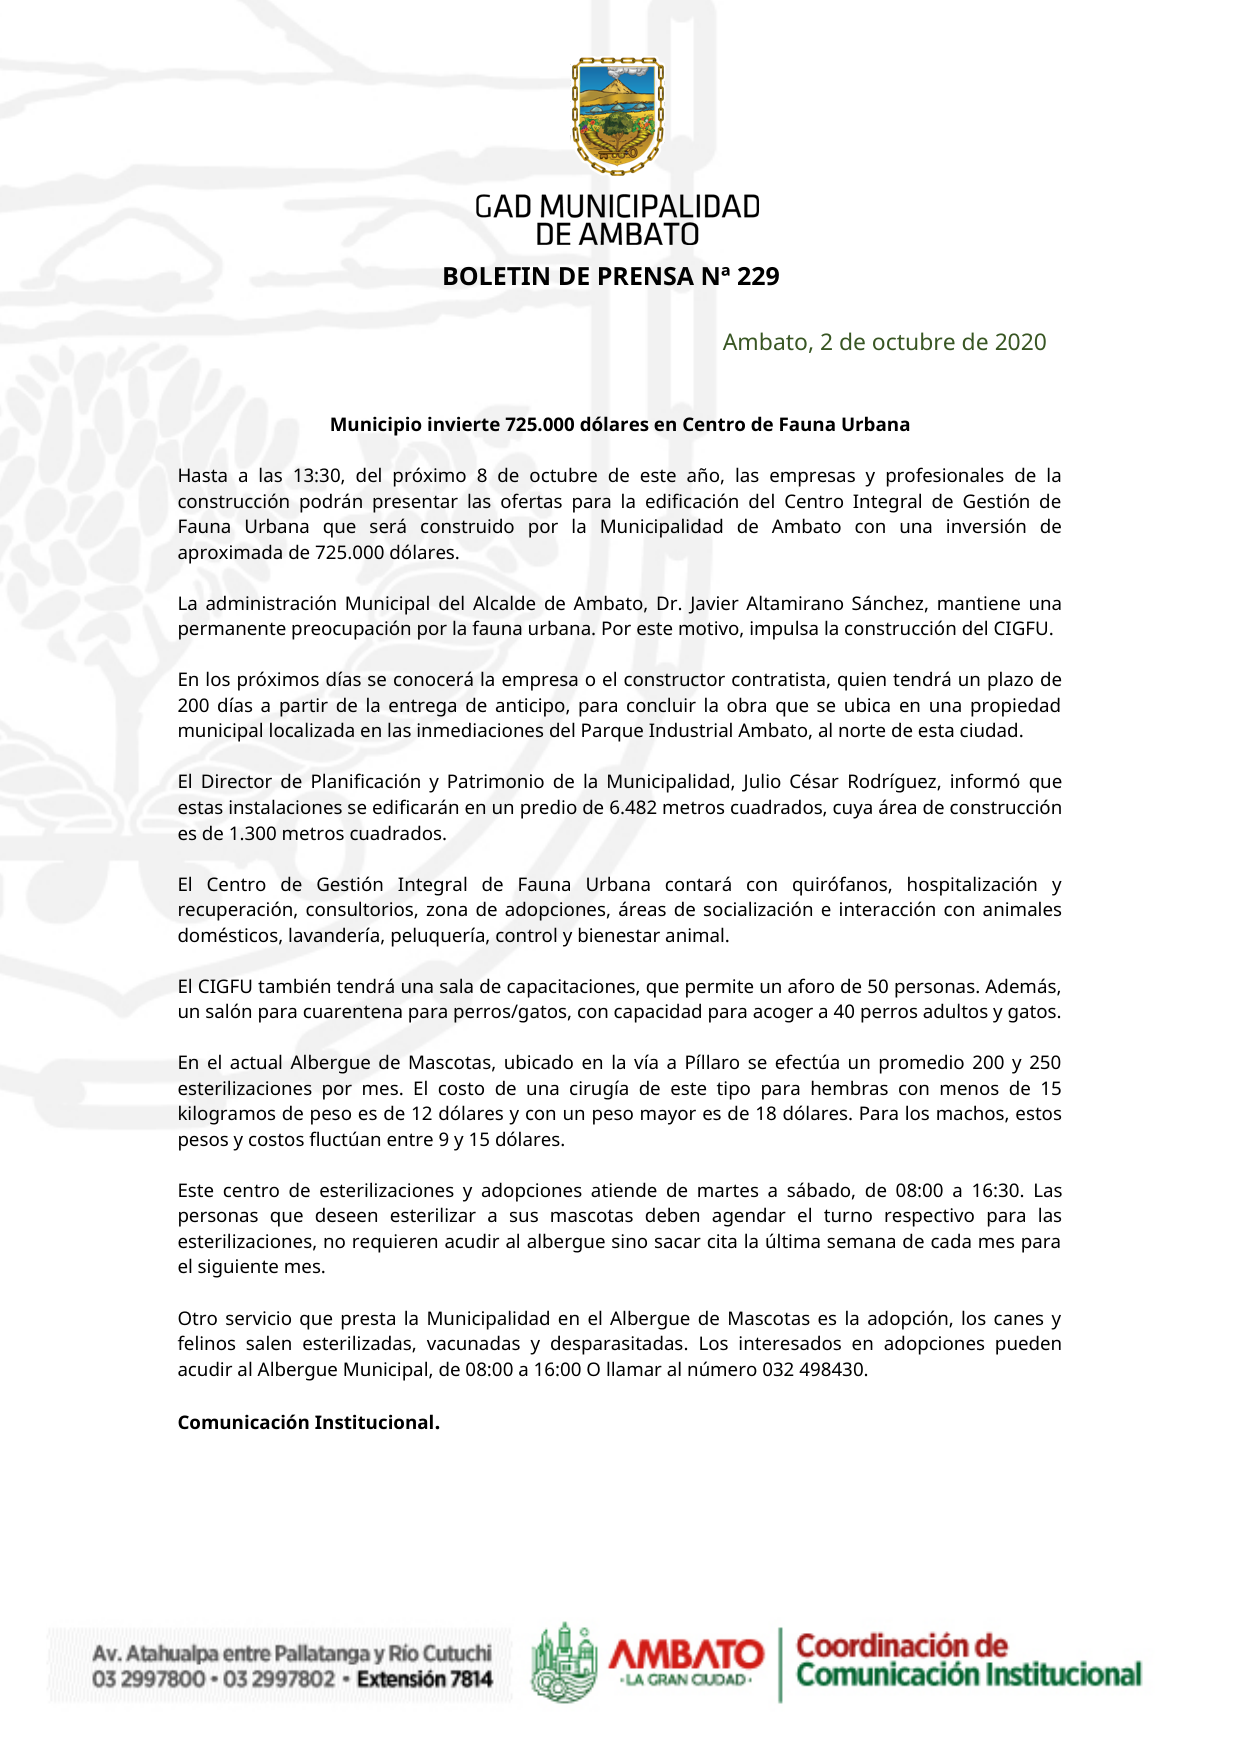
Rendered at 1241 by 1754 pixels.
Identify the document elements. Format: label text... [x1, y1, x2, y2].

text En el actual Albergue de Mascotas, ubicado en la vía a Píllaro se efectúa un promedio 200 y 250 esterilizaciones por mes. El costo de una cirugía de este tipo para hembras con menos de 15 kilogramos de peso es de 12 dólares y con un peso mayor es de 18 dólares. Para los machos, estos pesos y costos fluctúan entre 9 y 15 dólares. [177, 1049, 1063, 1152]
text El CIGFU también tendrá una sala de capacitaciones, que permite un aforo de 50 personas. Además, un salón para cuarentena para perros/gatos, con capacidad para acoger a 40 perros adultos y gatos. [177, 973, 1063, 1024]
text Hasta a las 13:30, del próximo 8 de octubre de este año, las empresas y profesionales de la construcción podrán presentar las ofertas para la edificación del Centro Integral de Gestión de Fauna Urbana que será construido por la Municipalidad de Ambato con una inversión de aproximada de 725.000 dólares. [177, 463, 1063, 565]
text El Centro de Gestión Integral de Fauna Urbana contará con quirófanos, hospitalización y recuperación, consultorios, zona de adopciones, áreas de socialización e interacción con animales domésticos, lavandería, peluquería, control y bienestar animal. [177, 871, 1063, 947]
text Este centro de esterilizaciones y adopciones atiende de martes a sábado, de 08:00 a 16:30. Las personas que deseen esterilizar a sus mascotas deben agendar el turno respectivo para las esterilizaciones, no requieren acudir al albergue sino sacar cita la última semana de cada mes para el siguiente mes. [177, 1177, 1063, 1279]
text Municipio invierte 725.000 dólares en Centro de Fauna Urbana [177, 412, 1063, 437]
picture [0, 0, 759, 1149]
text En los próximos días se conocerá la empresa o el constructor contratista, quien tendrá un plazo de 200 días a partir de la entrega de anticipo, para concluir la obra que se ubica en una propiedad municipal localizada en las inmediaciones del Parque Industrial Ambato, al norte de esta ciudad. [177, 667, 1063, 743]
text Otro servicio que presta la Municipalidad en el Albergue de Mascotas es la adopción, los canes y felinos salen esterilizadas, vacunadas y desparasitadas. Los interesados en adopciones pueden acudir al Albergue Municipal, de 08:00 a 16:00 O llamar al número 032 498430. [177, 1305, 1063, 1381]
picture [45, 1603, 1191, 1725]
text El Director de Planificación y Patrimonio de la Municipalidad, Julio César Rodríguez, informó que estas instalaciones se edificarán en un predio de 6.482 metros cuadrados, cuya área de construcción es de 1.300 metros cuadrados. [177, 769, 1063, 845]
text La administración Municipal del Alcalde de Ambato, Dr. Javier Altamirano Sánchez, mantiene una permanente preocupación por la fauna urbana. Por este motivo, impulsa la construcción del CIGFU. [177, 590, 1063, 641]
text Comunicación Institucional. [177, 1407, 1063, 1435]
